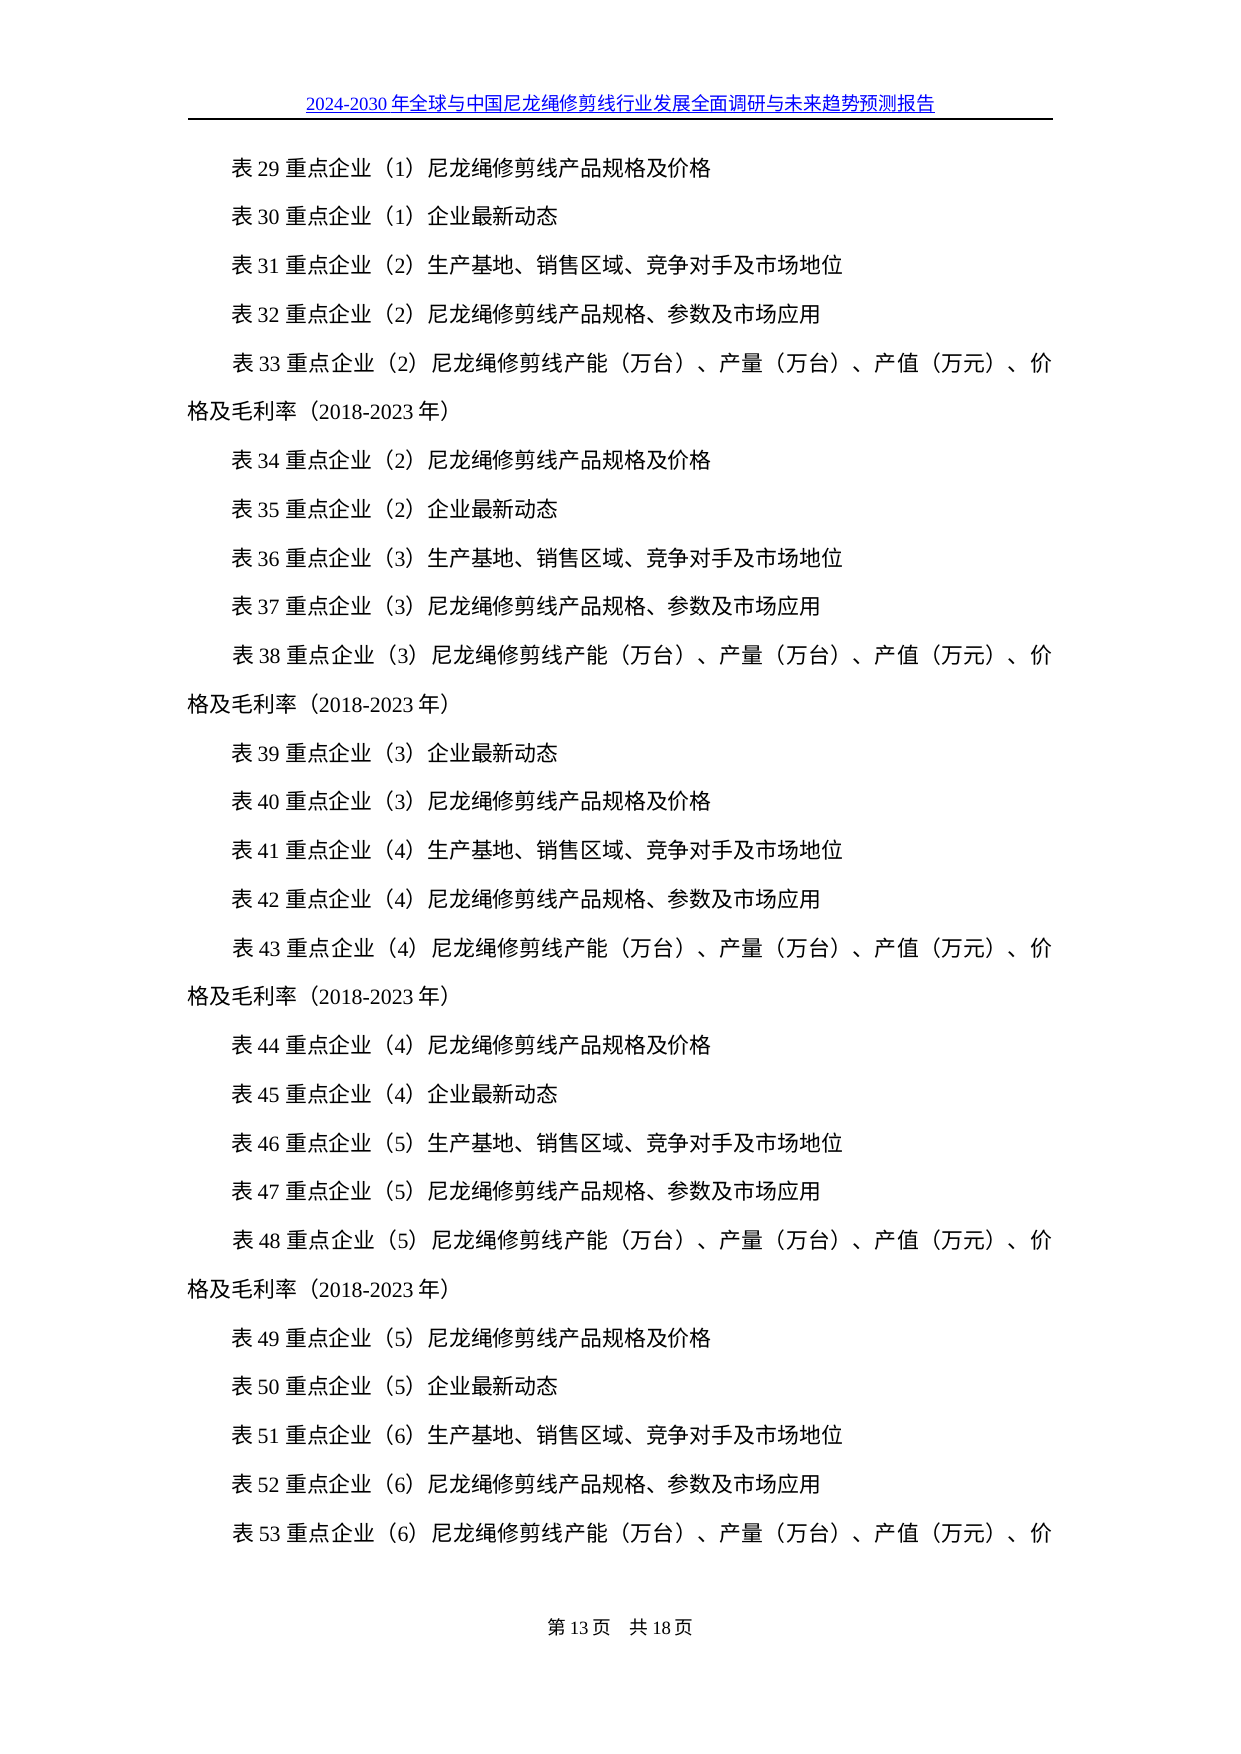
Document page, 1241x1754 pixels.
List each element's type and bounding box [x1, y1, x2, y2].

text [187, 150, 1053, 1548]
